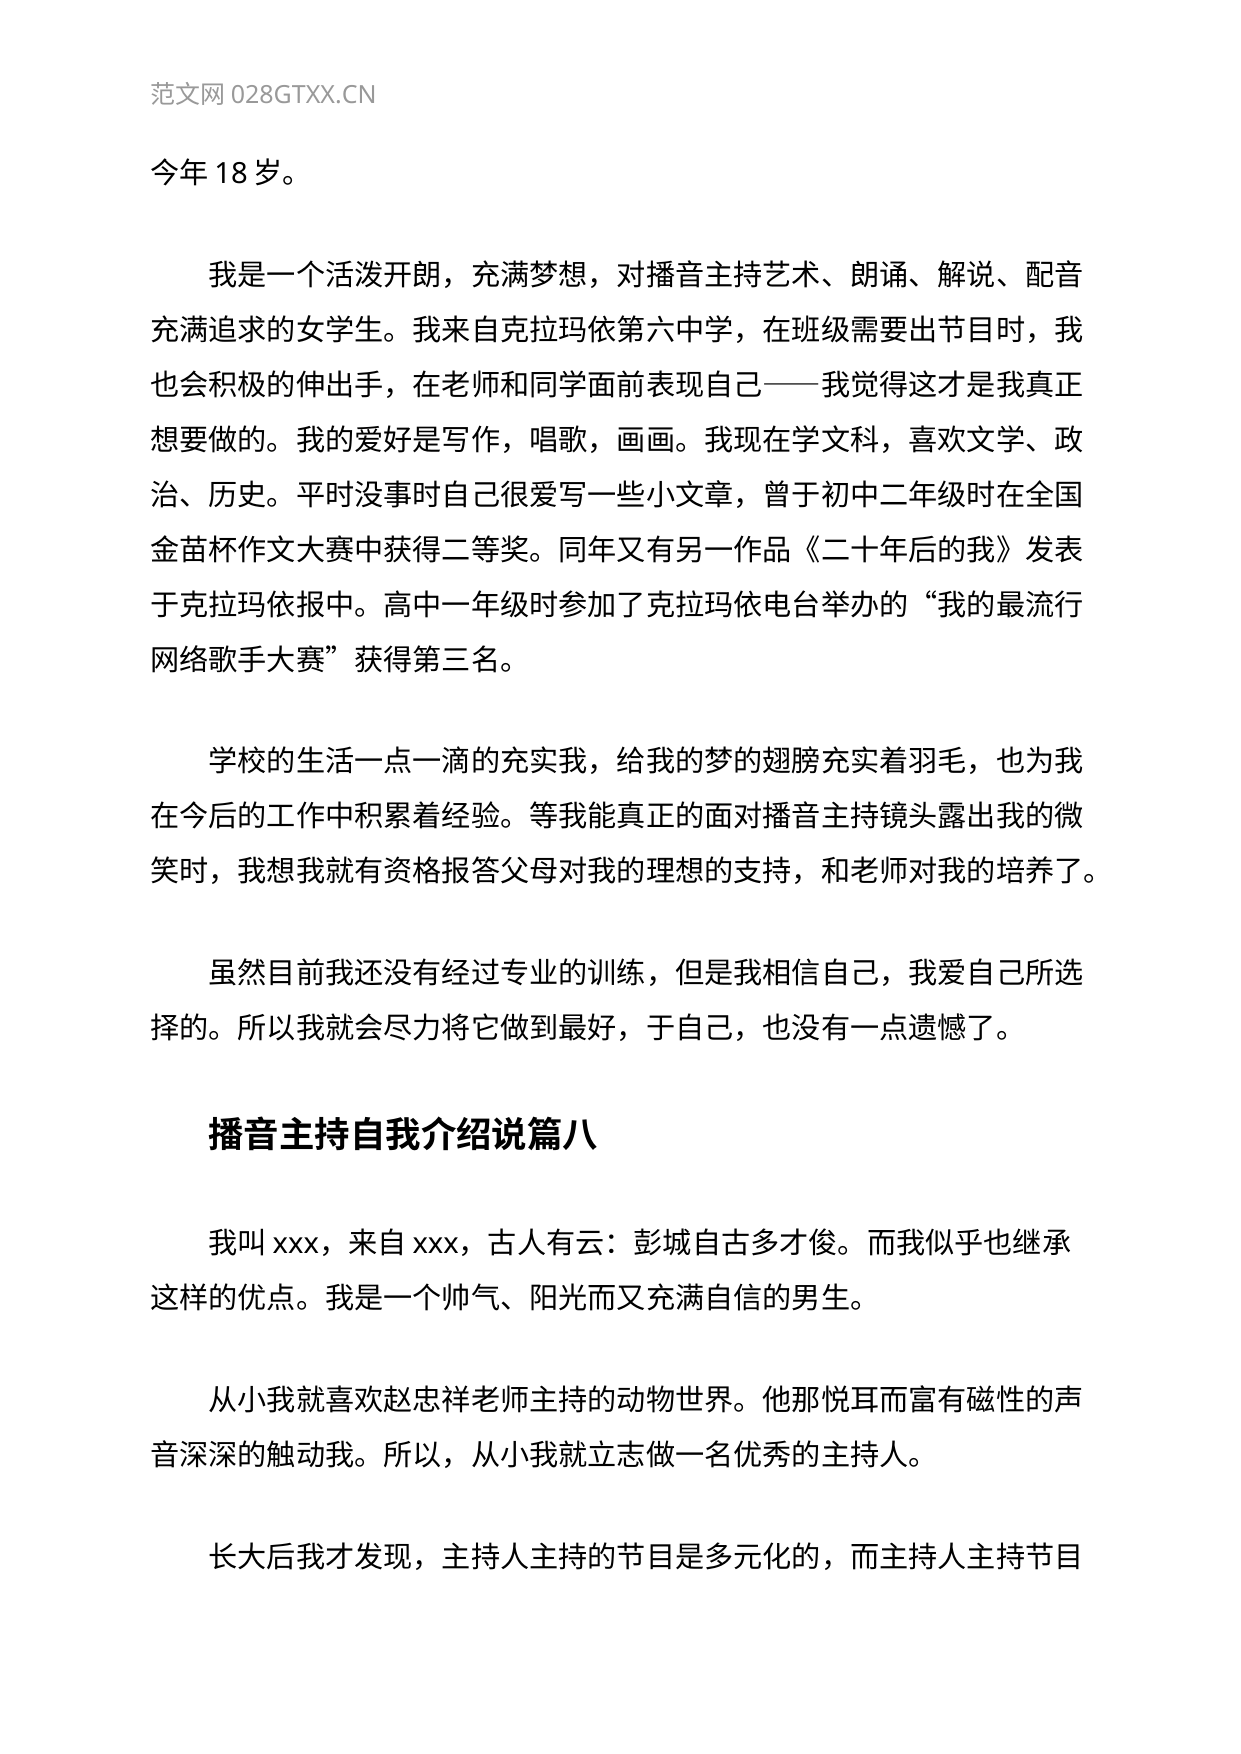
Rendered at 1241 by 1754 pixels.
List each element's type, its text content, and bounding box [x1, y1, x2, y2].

text 播音主持自我介绍说篇八 [150, 1106, 1090, 1157]
text 我是一个活泼开朗，充满梦想，对播音主持艺术、朗诵、解说、配音充满追求的女学生。我来自克拉玛依第六中学，在班级需要出节目时，我也会积极的伸出手，在老师和同学面前表现自己――我觉得这才是我真正想要做的。我的爱好是写作，唱歌，画画。我现在学文科，喜欢文学、政治、历史。平时没事时自己很爱写一些小文章，曾于初中二年级时在全国金苗杯作文大赛中获得二等奖。同年又有另一作品《二十年后的我》发表于克拉玛依报中。高中一年级时参加了克拉玛依电台举办的“我的最流行网络歌手大赛”获得第三名。 [150, 252, 1090, 678]
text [150, 1533, 1090, 1575]
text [150, 150, 1090, 192]
text 虽然目前我还没有经过专业的训练，但是我相信自己，我爱自己所选择的。所以我就会尽力将它做到最好，于自己，也没有一点遗憾了。 [150, 949, 1090, 1047]
text 学校的生活一点一滴的充实我，给我的梦的翅膀充实着羽毛，也为我在今后的工作中积累着经验。等我能真正的面对播音主持镜头露出我的微笑时，我想我就有资格报答父母对我的理想的支持，和老师对我的培养了。 [150, 738, 1090, 890]
text 我叫xxx，来自xxx，古人有云：彭城自古多才俊。而我似乎也继承这样的优点。我是一个帅气、阳光而又充满自信的男生。 [150, 1220, 1090, 1317]
text 从小我就喜欢赵忠祥老师主持的动物世界。他那悦耳而富有磁性的声音深深的触动我。所以，从小我就立志做一名优秀的主持人。 [150, 1376, 1090, 1474]
